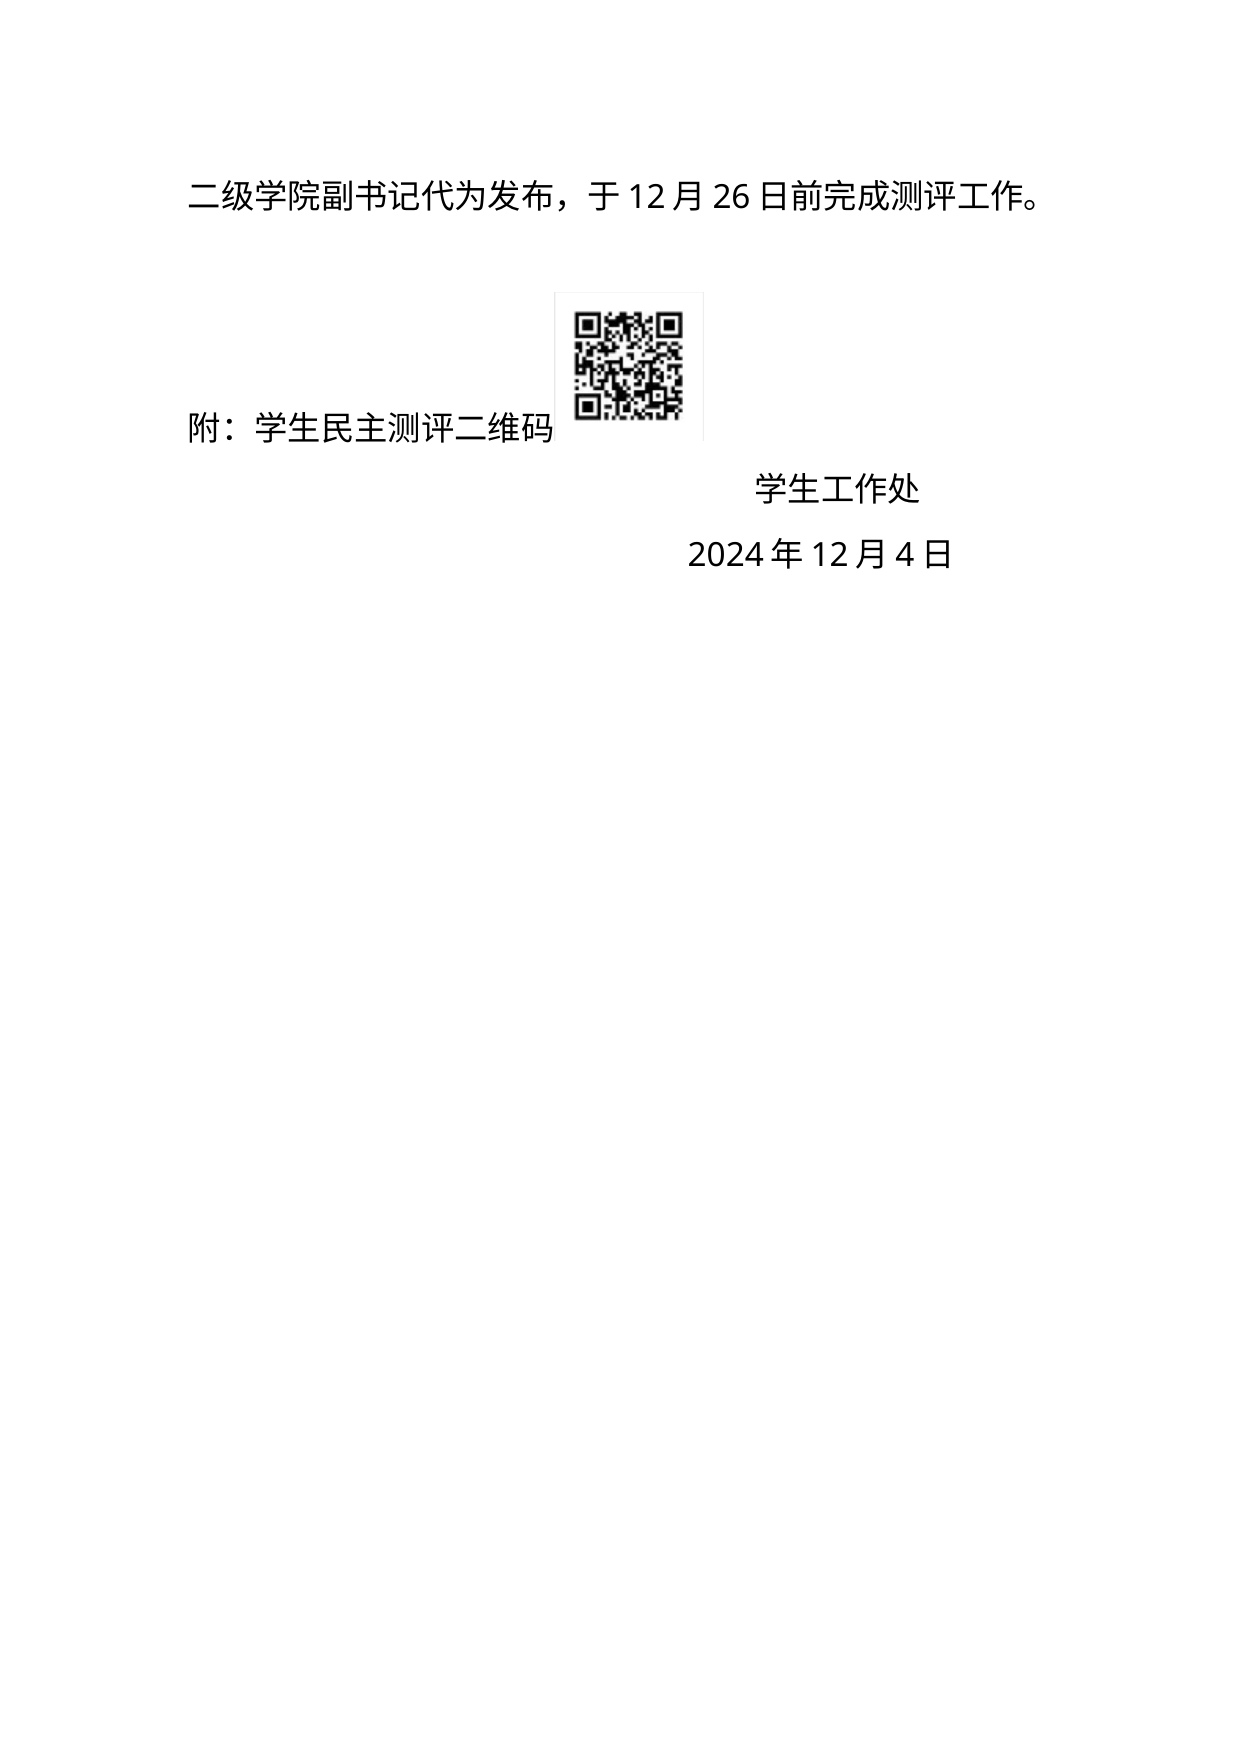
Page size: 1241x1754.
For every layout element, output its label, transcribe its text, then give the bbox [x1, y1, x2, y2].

text 学生工作处 [187, 454, 1053, 519]
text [187, 162, 1053, 227]
text 2024年12月4日 [187, 519, 1053, 584]
text 附：学生民主测评二维码 [187, 292, 1053, 454]
picture [554, 292, 704, 441]
